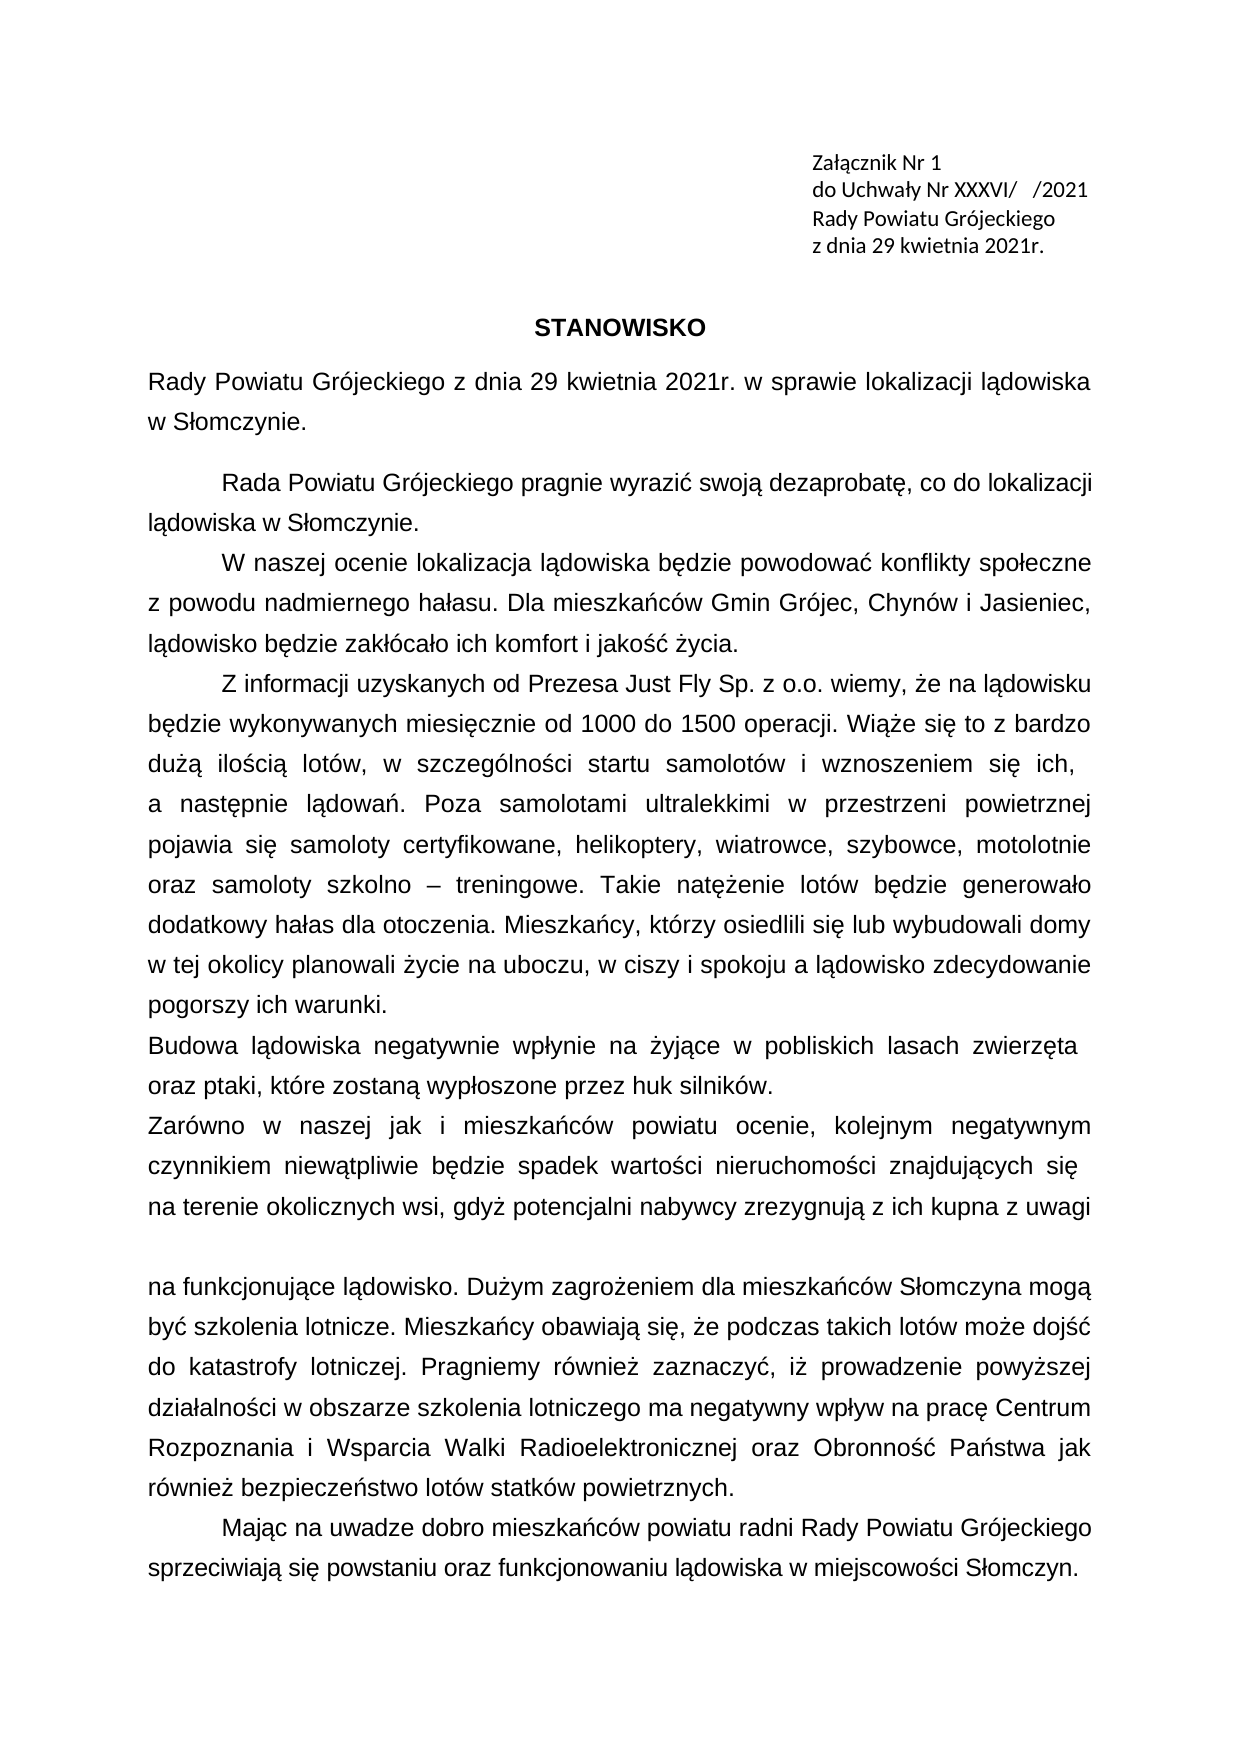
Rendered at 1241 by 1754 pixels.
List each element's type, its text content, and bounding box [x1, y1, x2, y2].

text Rady Powiatu Grójeckiego [148, 204, 1093, 232]
text Z informacji uzyskanych od Prezesa Just Fly Sp. z o.o. wiemy, że na lądowisku będzie wykonywanych miesięcznie od 1000 do 1500 operacji. Wiąże się to z bardzo dużą ilością lotów, w szczególności startu samolotów i wznoszeniem się ich, a następnie lądowań. Poza samolotami ultralekkimi w przestrzeni powietrznej pojawia się samoloty certyfikowane, helikoptery, wiatrowce, szybowce, motolotnie oraz samoloty szkolno – treningowe. Takie natężenie lotów będzie generowało dodatkowy hałas dla otoczenia. Mieszkańcy, którzy osiedlili się lub wybudowali domy w tej okolicy planowali życie na uboczu, w ciszy i spokoju a lądowisko zdecydowanie pogorszy ich warunki. [148, 669, 1093, 1019]
text Rada Powiatu Grójeckiego pragnie wyrazić swoją dezaprobatę, co do lokalizacji lądowiska w Słomczynie. [148, 468, 1093, 537]
text W naszej ocenie lokalizacja lądowiska będzie powodować konflikty społeczne z powodu nadmiernego hałasu. Dla mieszkańców Gmin Grójec, Chynów i Jasieniec, lądowisko będzie zakłócało ich komfort i jakość życia. [148, 548, 1093, 657]
text Rady Powiatu Grójeckiego z dnia 29 kwietnia 2021r. w sprawie lokalizacji lądowiska w Słomczynie. [148, 367, 1093, 436]
text Mając na uwadze dobro mieszkańców powiatu radni Rady Powiatu Grójeckiego sprzeciwiają się powstaniu oraz funkcjonowaniu lądowiska w miejscowości Słomczyn. [148, 1513, 1093, 1582]
text do Uchwały Nr XXXVI/ /2021 [148, 176, 1093, 204]
text z dnia 29 kwietnia 2021r. [148, 232, 1093, 260]
text Zarówno w naszej jak i mieszkańców powiatu ocenie, kolejnym negatywnym czynnikiem niewątpliwie będzie spadek wartości nieruchomości znajdujących się na terenie okolicznych wsi, gdyż potencjalni nabywcy zrezygnują z ich kupna z uwagi na funkcjonujące lądowisko. Dużym zagrożeniem dla mieszkańców Słomczyna mogą być szkolenia lotnicze. Mieszkańcy obawiają się, że podczas takich lotów może dojść do katastrofy lotniczej. Pragniemy również zaznaczyć, iż prowadzenie powyższej działalności w obszarze szkolenia lotniczego ma negatywny wpływ na pracę Centrum Rozpoznania i Wsparcia Walki Radioelektronicznej oraz Obronność Państwa jak również bezpieczeństwo lotów statków powietrznych. [148, 1111, 1093, 1502]
text STANOWISKO [148, 313, 1093, 341]
text Budowa lądowiska negatywnie wpłynie na żyjące w pobliskich lasach zwierzęta oraz ptaki, które zostaną wypłoszone przez huk silników. [148, 1031, 1093, 1100]
text Załącznik Nr 1 [148, 148, 1093, 176]
